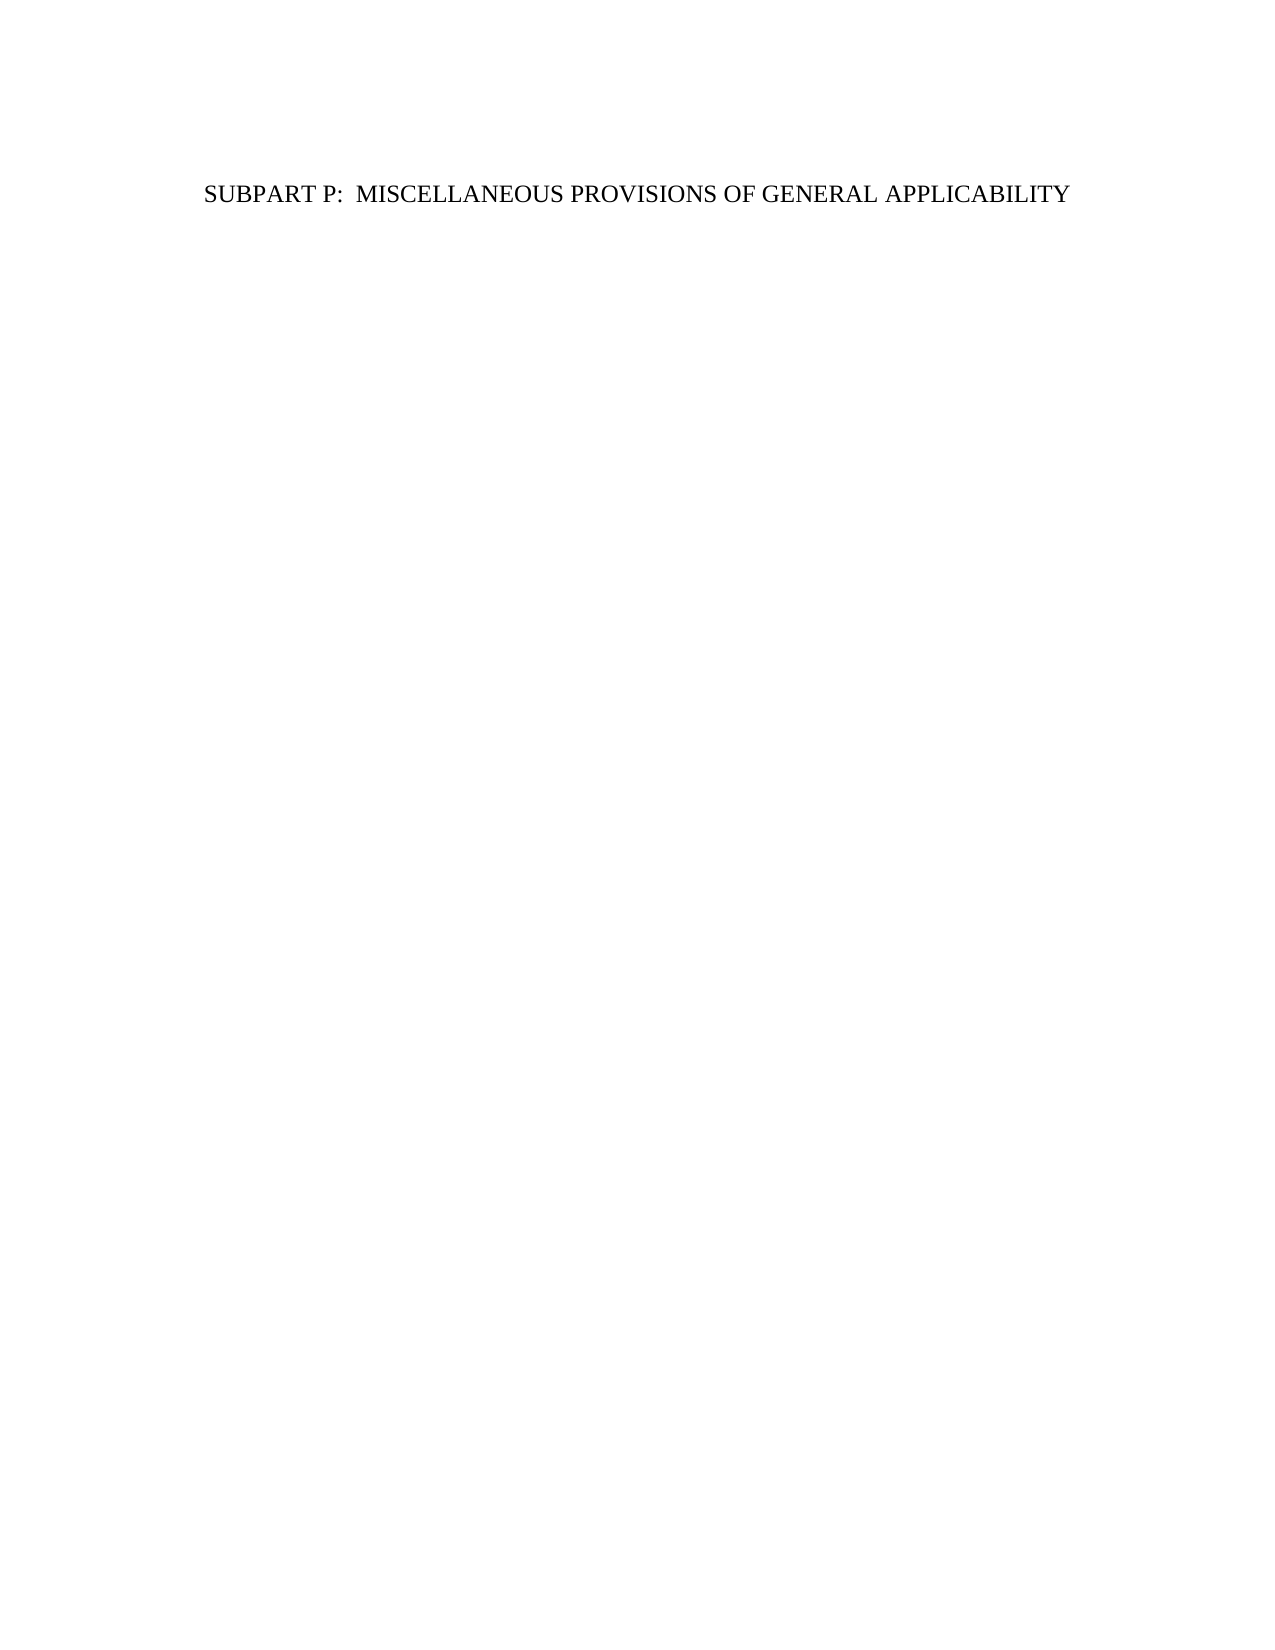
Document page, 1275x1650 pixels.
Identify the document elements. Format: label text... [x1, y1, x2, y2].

text SUBPART P: MISCELLANEOUS PROVISIONS OF GENERAL APPLICABILITY [150, 179, 1125, 207]
